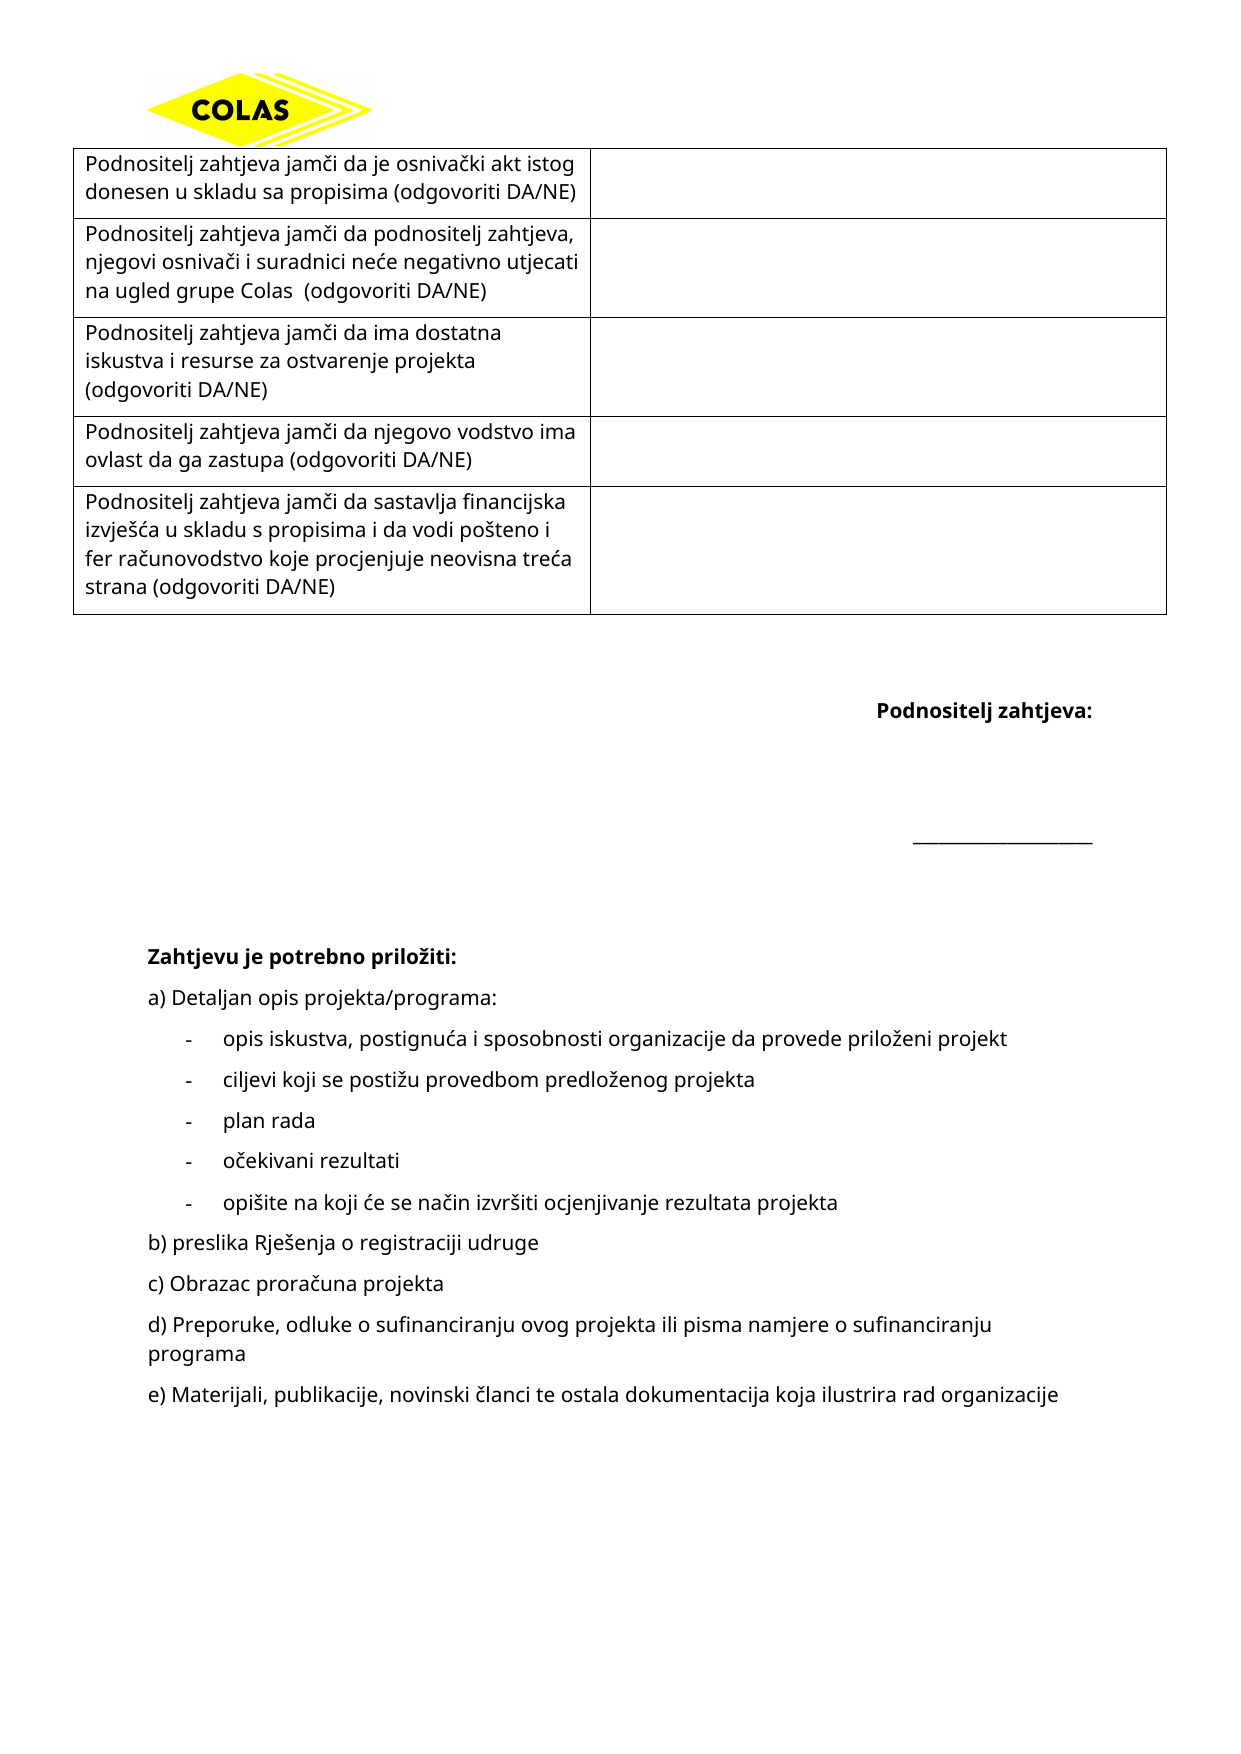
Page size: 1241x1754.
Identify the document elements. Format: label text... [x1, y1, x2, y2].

table_cell Podnositelj zahtjeva jamči da ima dostatna iskustva i resurse za ostvarenje projekta (odgovoriti DA/NE) [74, 318, 590, 416]
text b) preslika Rješenja o registraciji udruge [148, 1228, 1093, 1257]
table_cell [591, 487, 1166, 613]
list plan rada [185, 1106, 1093, 1134]
table_cell Podnositelj zahtjeva jamči da je osnivački akt istog donesen u skladu sa propisima (odgovoriti DA/NE) [74, 149, 590, 218]
text a) Detaljan opis projekta/programa: [148, 983, 1093, 1011]
text d) Preporuke, odluke o sufinanciranju ovog projekta ili pisma namjere o sufinanciranju programa [148, 1310, 1093, 1367]
text Zahtjevu je potrebno priložiti: [148, 942, 1093, 970]
table_cell [591, 149, 1166, 218]
picture [147, 73, 372, 147]
list ciljevi koji se postižu provedbom predloženog projekta [185, 1065, 1093, 1093]
table_cell Podnositelj zahtjeva jamči da njegovo vodstvo ima ovlast da ga zastupa (odgovoriti DA/NE) [74, 417, 590, 486]
list opis iskustva, postignuća i sposobnosti organizacije da provede priloženi projekt [185, 1024, 1093, 1052]
text _____________________ [148, 819, 1093, 848]
text e) Materijali, publikacije, novinski članci te ostala dokumentacija koja ilustrira rad organizacije [148, 1380, 1093, 1408]
list opišite na koji će se način izvršiti ocjenjivanje rezultata projekta [185, 1188, 1093, 1216]
list očekivani rezultati [185, 1147, 1093, 1175]
text Podnositelj zahtjeva: [148, 696, 1093, 725]
table_cell [591, 318, 1166, 416]
table_cell [591, 417, 1166, 486]
text c) Obrazac proračuna projekta [148, 1269, 1093, 1298]
table_cell [591, 219, 1166, 317]
table_cell Podnositelj zahtjeva jamči da sastavlja financijska izvješća u skladu s propisima i da vodi pošteno i fer računovodstvo koje procjenjuje neovisna treća strana (odgovoriti DA/NE) [74, 487, 590, 613]
table_cell Podnositelj zahtjeva jamči da podnositelj zahtjeva, njegovi osnivači i suradnici neće negativno utjecati na ugled grupe Colas (odgovoriti DA/NE) [74, 219, 590, 317]
